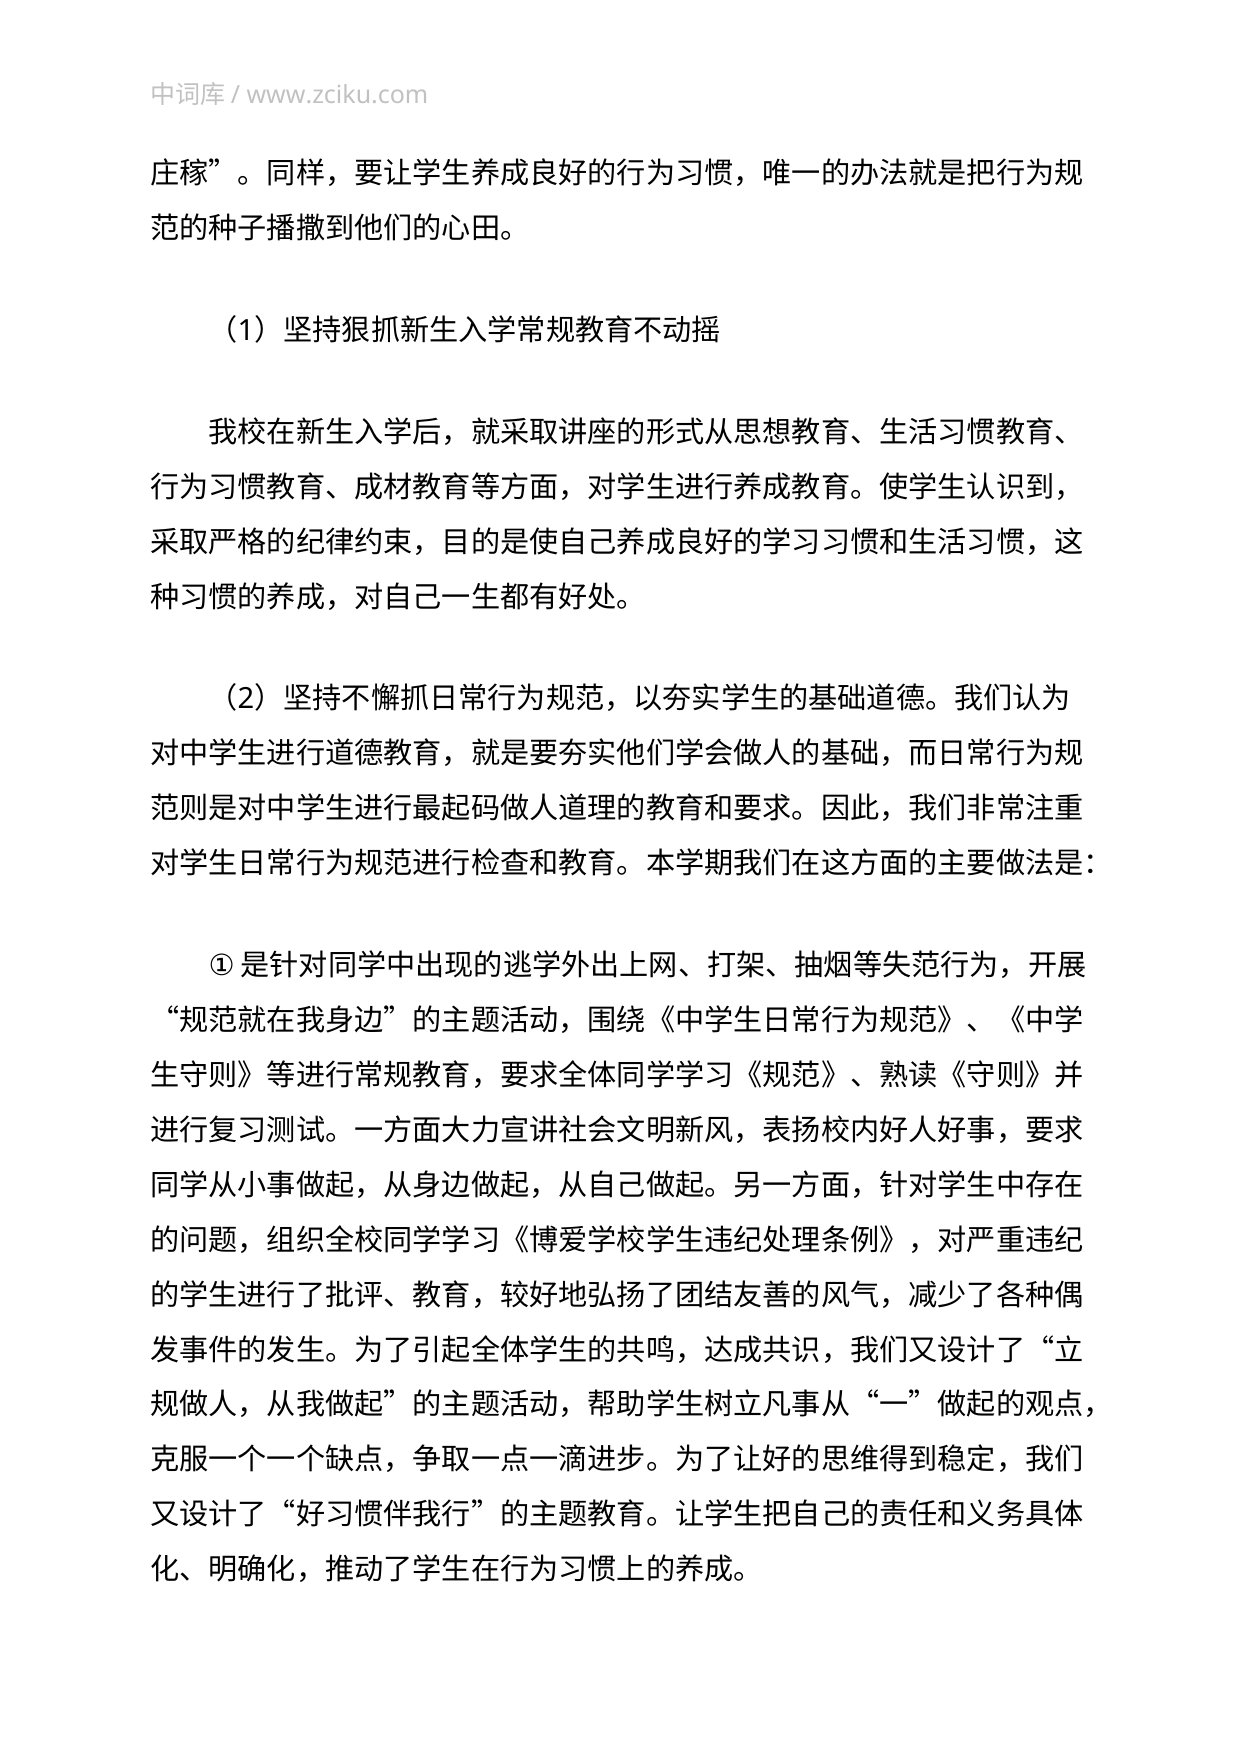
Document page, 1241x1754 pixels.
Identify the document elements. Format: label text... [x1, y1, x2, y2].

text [150, 150, 1090, 247]
text ①是针对同学中出现的逃学外出上网、打架、抽烟等失范行为，开展“规范就在我身边”的主题活动，围绕《中学生日常行为规范》、《中学生守则》等进行常规教育，要求全体同学学习《规范》、熟读《守则》并进行复习测试。一方面大力宣讲社会文明新风，表扬校内好人好事，要求同学从小事做起，从身边做起，从自己做起。另一方面，针对学生中存在的问题，组织全校同学学习《博爱学校学生违纪处理条例》，对严重违纪的学生进行了批评、教育，较好地弘扬了团结友善的风气，减少了各种偶发事件的发生。为了引起全体学生的共鸣，达成共识，我们又设计了“立规做人，从我做起”的主题活动，帮助学生树立凡事从“一”做起的观点，克服一个一个缺点，争取一点一滴进步。为了让好的思维得到稳定，我们又设计了“好习惯伴我行”的主题教育。让学生把自己的责任和义务具体化、明确化，推动了学生在行为习惯上的养成。 [150, 942, 1090, 1588]
text （1）坚持狠抓新生入学常规教育不动摇 [150, 307, 1090, 349]
text （2）坚持不懈抓日常行为规范，以夯实学生的基础道德。我们认为对中学生进行道德教育，就是要夯实他们学会做人的基础，而日常行为规范则是对中学生进行最起码做人道理的教育和要求。因此，我们非常注重对学生日常行为规范进行检查和教育。本学期我们在这方面的主要做法是： [150, 675, 1090, 882]
text 我校在新生入学后，就采取讲座的形式从思想教育、生活习惯教育、行为习惯教育、成材教育等方面，对学生进行养成教育。使学生认识到，采取严格的纪律约束，目的是使自己养成良好的学习习惯和生活习惯，这种习惯的养成，对自己一生都有好处。 [150, 409, 1090, 616]
